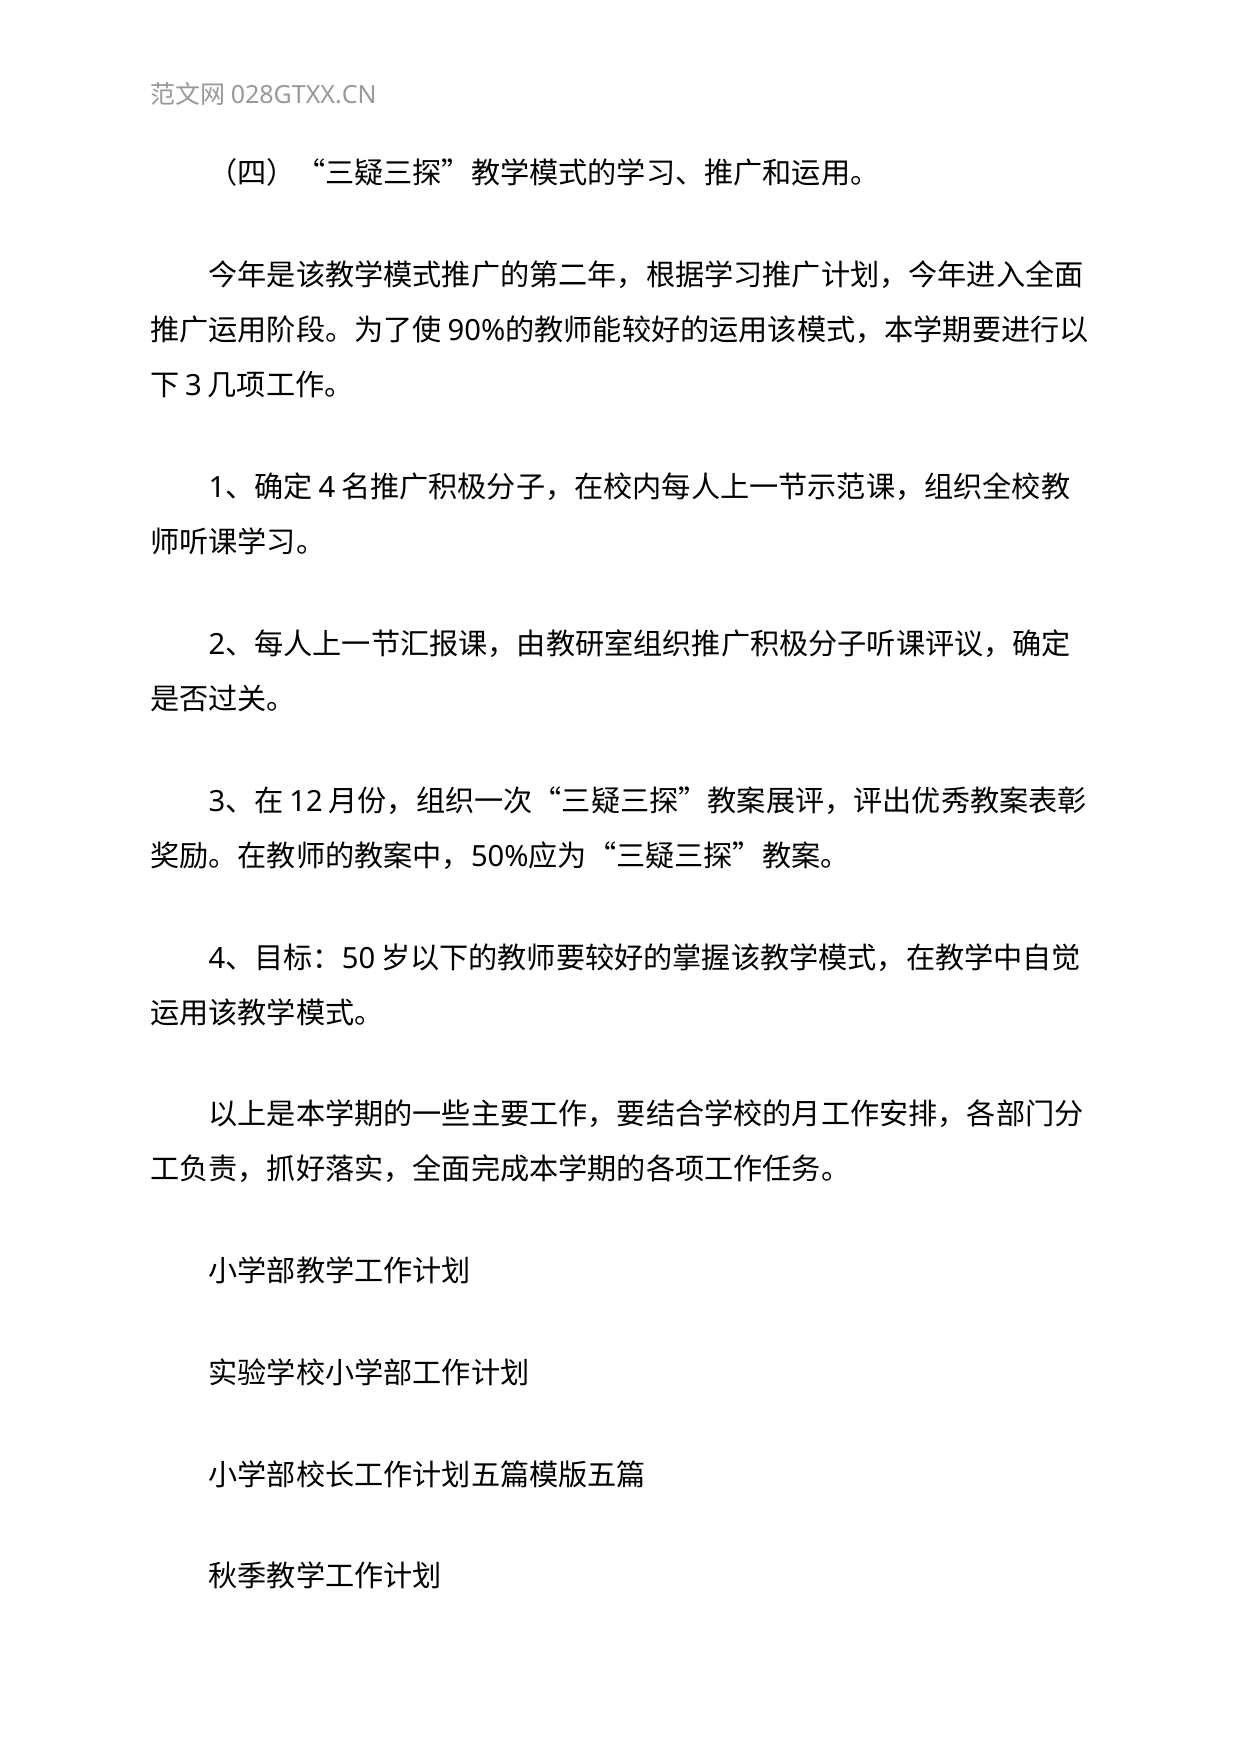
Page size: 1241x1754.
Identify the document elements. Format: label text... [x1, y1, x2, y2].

text 秋季教学工作计划 [150, 1553, 1090, 1595]
text 3、在12月份，组织一次“三疑三探”教案展评，评出优秀教案表彰奖励。在教师的教案中，50%应为“三疑三探”教案。 [150, 777, 1090, 874]
text 1、确定4名推广积极分子，在校内每人上一节示范课，组织全校教师听课学习。 [150, 464, 1090, 561]
text 小学部教学工作计划 [150, 1248, 1090, 1290]
text （四）“三疑三探”教学模式的学习、推广和运用。 [150, 150, 1090, 192]
text 以上是本学期的一些主要工作，要结合学校的月工作安排，各部门分工负责，抓好落实，全面完成本学期的各项工作任务。 [150, 1091, 1090, 1188]
text 实验学校小学部工作计划 [150, 1349, 1090, 1392]
text 4、目标：50岁以下的教师要较好的掌握该教学模式，在教学中自觉运用该教学模式。 [150, 934, 1090, 1031]
text 小学部校长工作计划五篇模版五篇 [150, 1451, 1090, 1493]
text 今年是该教学模式推广的第二年，根据学习推广计划，今年进入全面推广运用阶段。为了使90%的教师能较好的运用该模式，本学期要进行以下3几项工作。 [150, 252, 1090, 404]
text 2、每人上一节汇报课，由教研室组织推广积极分子听课评议，确定是否过关。 [150, 620, 1090, 718]
